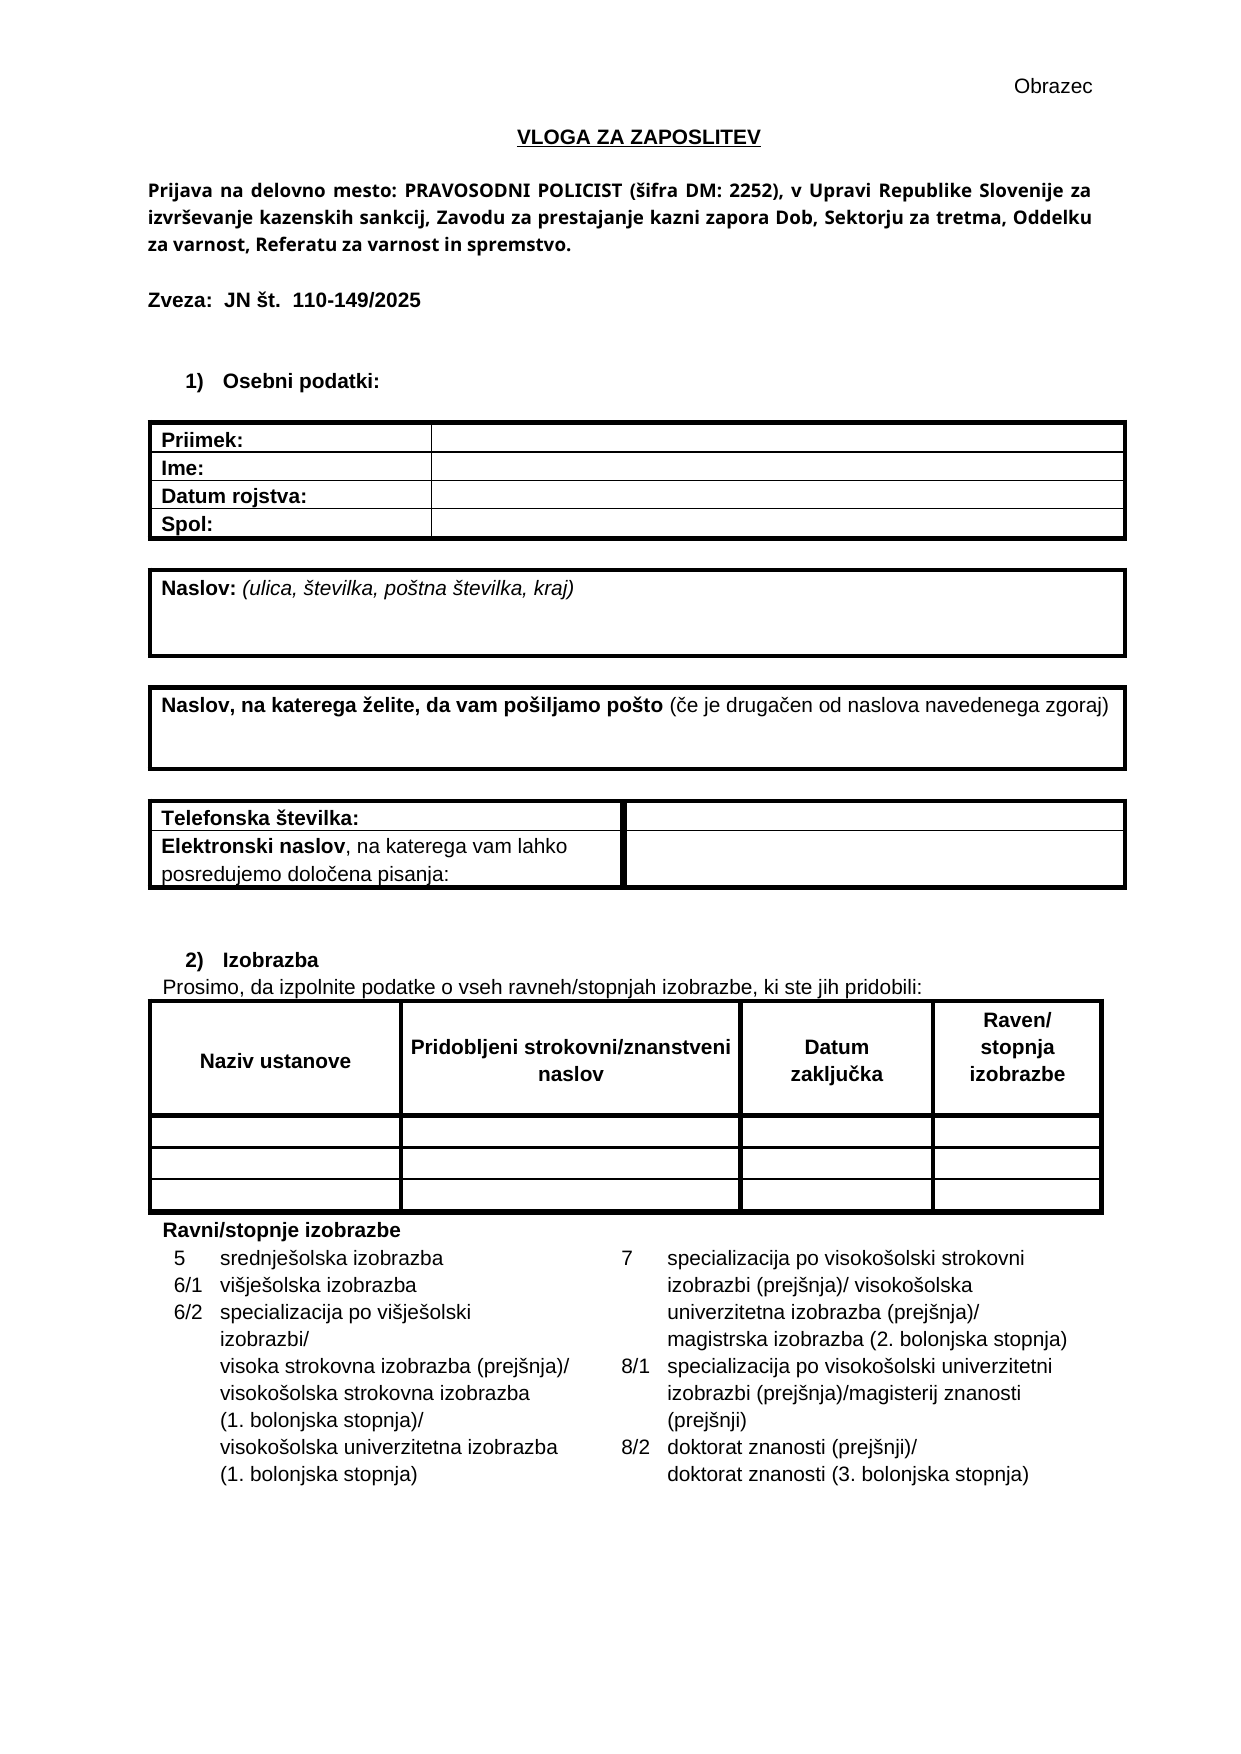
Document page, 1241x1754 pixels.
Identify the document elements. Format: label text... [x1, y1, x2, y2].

table_cell Datum rojstva: [152, 481, 431, 508]
table_cell [935, 1180, 1099, 1209]
table_cell [432, 481, 1123, 508]
table_header Pridobljeni strokovni/znanstveni naslov [403, 1003, 738, 1113]
text Prijava na delovno mesto: PRAVOSODNI POLICIST (šifra DM: 2252), v Upravi Republike Slovenije za izvrševanje kazenskih sankcij, Zavodu za prestajanje kazni zapora Dob, Sektorju za tretma, Oddelku za varnost, Referatu za varnost in spremstvo. [148, 176, 1093, 257]
table_cell Elektronski naslov, na katerega vam lahko posredujemo določena pisanja: [152, 831, 620, 885]
table_header [627, 803, 1123, 830]
table_cell [743, 1180, 931, 1209]
title VLOGA ZA ZAPOSLITEV [148, 122, 1093, 149]
table_cell [403, 1180, 738, 1209]
table_header Raven/ stopnja izobrazbe [935, 1003, 1099, 1113]
table_cell [403, 1149, 738, 1178]
table_header Naziv ustanove [152, 1003, 399, 1113]
table_header Naslov, na katerega želite, da vam pošiljamo pošto (če je drugačen od naslova navedenega zgoraj) [152, 690, 1123, 767]
table_cell [743, 1149, 931, 1178]
table_cell Spol: [152, 509, 431, 536]
text Ravni/stopnje izobrazbe [162, 1215, 1093, 1242]
table_header 5 srednješolska izobrazba 6/1 višješolska izobrazba 6/2 specializacija po višješolski izobrazbi/ visoka strokovna izobrazba (prejšnja)/ visokošolska strokovna izobrazba (1. bolonjska stopnja)/ visokošolska univerzitetna izobrazba (1. bolonjska stopnja) [148, 1242, 595, 1486]
table_cell [403, 1118, 738, 1146]
table_header Priimek: [152, 425, 431, 451]
table_header 7 specializacija po visokošolski strokovni izobrazbi (prejšnja)/ visokošolska univerzitetna izobrazba (prejšnja)/ magistrska izobrazba (2. bolonjska stopnja) 8/1 specializacija po visokošolski univerzitetni izobrazbi (prejšnja)/magisterij znanosti (prejšnji) 8/2 doktorat znanosti (prejšnji)/ doktorat znanosti (3. bolonjska stopnja) [595, 1242, 1112, 1486]
table_cell [935, 1118, 1099, 1146]
list Izobrazba [185, 944, 1093, 971]
table_cell [935, 1149, 1099, 1178]
text Zveza: JN št. 110-149/2025 [148, 284, 1093, 311]
table_cell [432, 453, 1123, 479]
table_cell [743, 1118, 931, 1146]
list Osebni podatki: [185, 366, 1093, 393]
table_cell [152, 1149, 399, 1178]
table_cell [152, 1180, 399, 1209]
table_cell [432, 509, 1123, 536]
table_header Telefonska številka: [152, 803, 620, 830]
table_header Datum zaključka [743, 1003, 931, 1113]
table_cell [627, 831, 1123, 885]
table_header Naslov: (ulica, številka, poštna številka, kraj) [152, 572, 1123, 653]
table_header [432, 425, 1123, 451]
table_cell Ime: [152, 453, 431, 479]
text Prosimo, da izpolnite podatke o vseh ravneh/stopnjah izobrazbe, ki ste jih pridobili: [162, 971, 1093, 998]
table_cell [152, 1118, 399, 1146]
